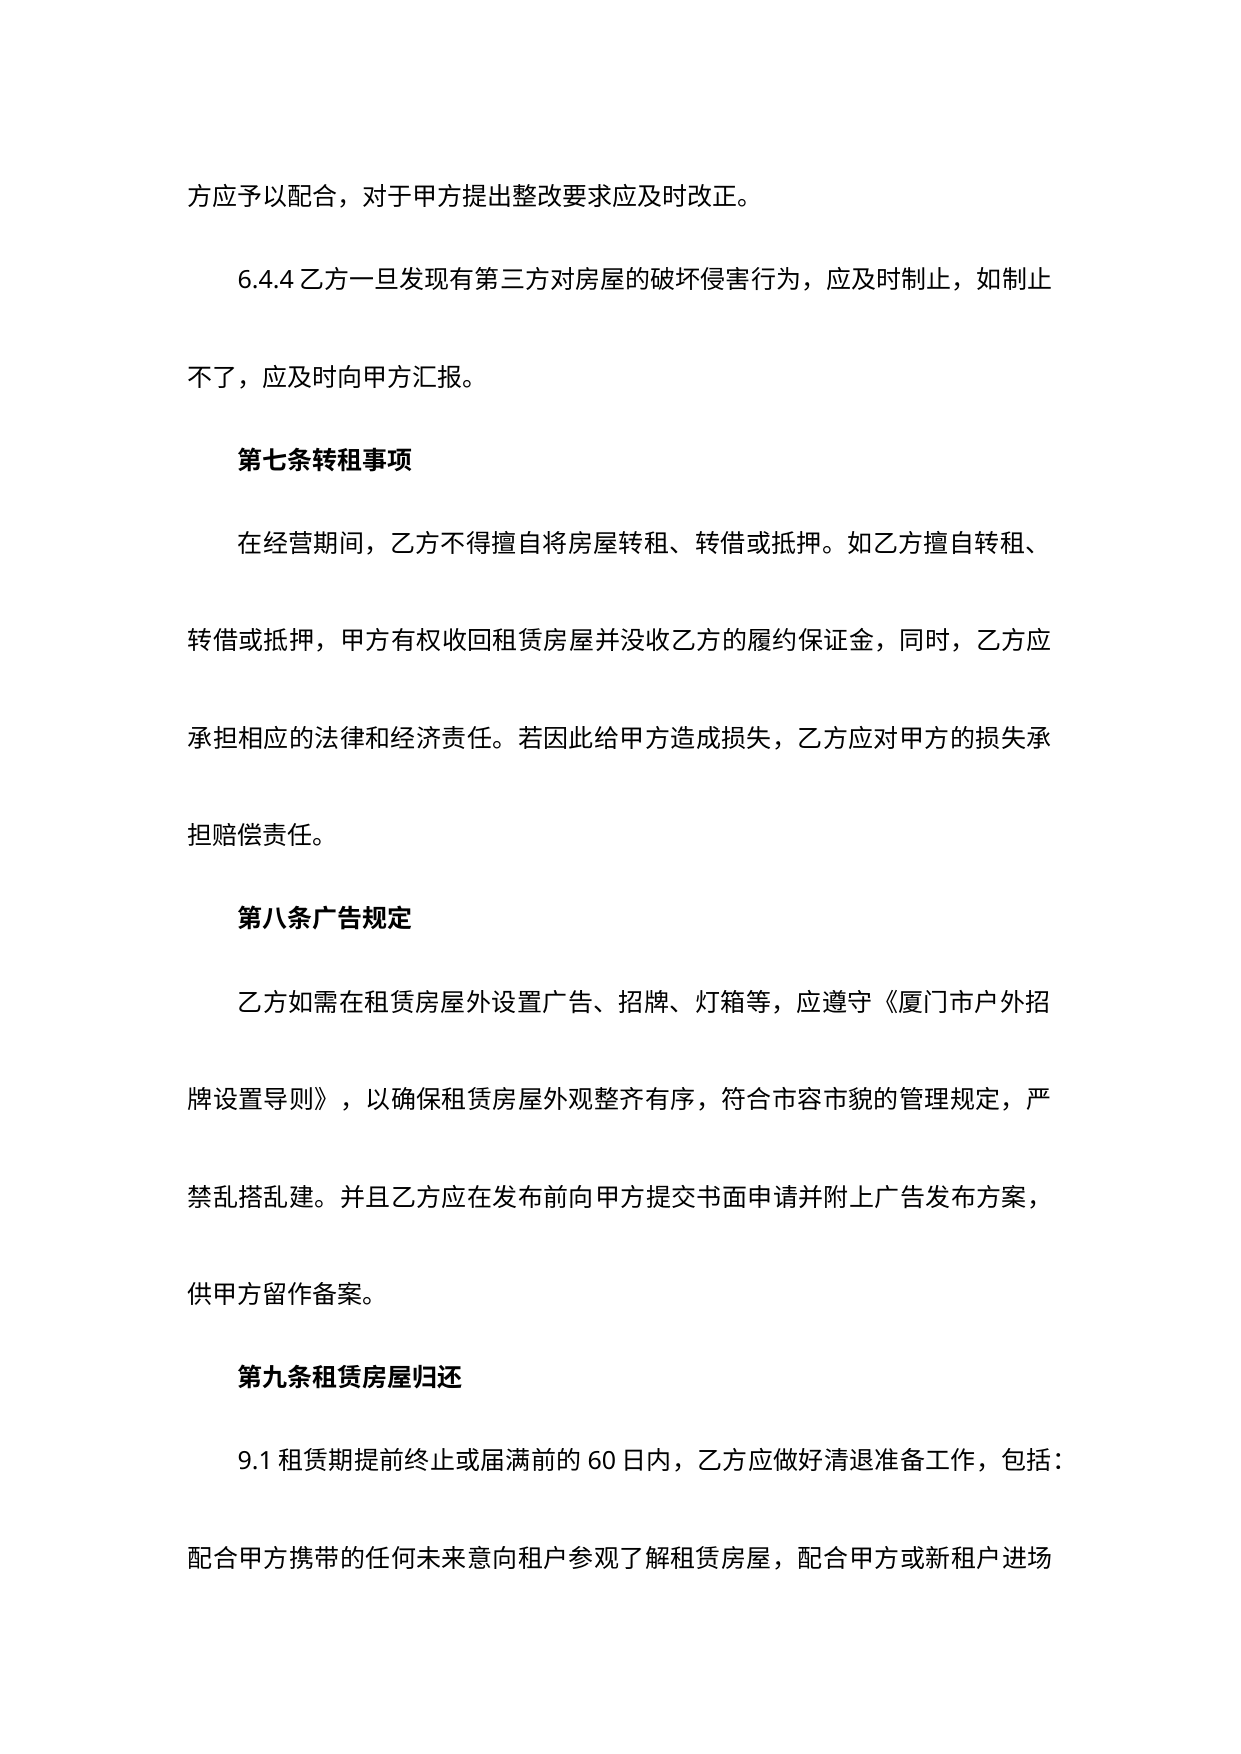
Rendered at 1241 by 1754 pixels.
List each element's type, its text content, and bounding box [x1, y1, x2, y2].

text 在经营期间，乙方不得擅自将房屋转租、转借或抵押。如乙方擅自转租、转借或抵押，甲方有权收回租赁房屋并没收乙方的履约保证金，同时，乙方应承担相应的法律和经济责任。若因此给甲方造成损失，乙方应对甲方的损失承担赔偿责任。 [187, 509, 1053, 866]
text 乙方如需在租赁房屋外设置广告、招牌、灯箱等，应遵守《厦门市户外招牌设置导则》，以确保租赁房屋外观整齐有序，符合市容市貌的管理规定，严禁乱搭乱建。并且乙方应在发布前向甲方提交书面申请并附上广告发布方案，供甲方留作备案。 [187, 968, 1053, 1325]
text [187, 1426, 1053, 1589]
text 第八条广告规定 [187, 884, 1053, 949]
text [187, 162, 1053, 227]
text 6.4.4乙方一旦发现有第三方对房屋的破坏侵害行为，应及时制止，如制止不了，应及时向甲方汇报。 [187, 245, 1053, 408]
text 第九条租赁房屋归还 [187, 1343, 1053, 1408]
text 第七条转租事项 [187, 426, 1053, 491]
